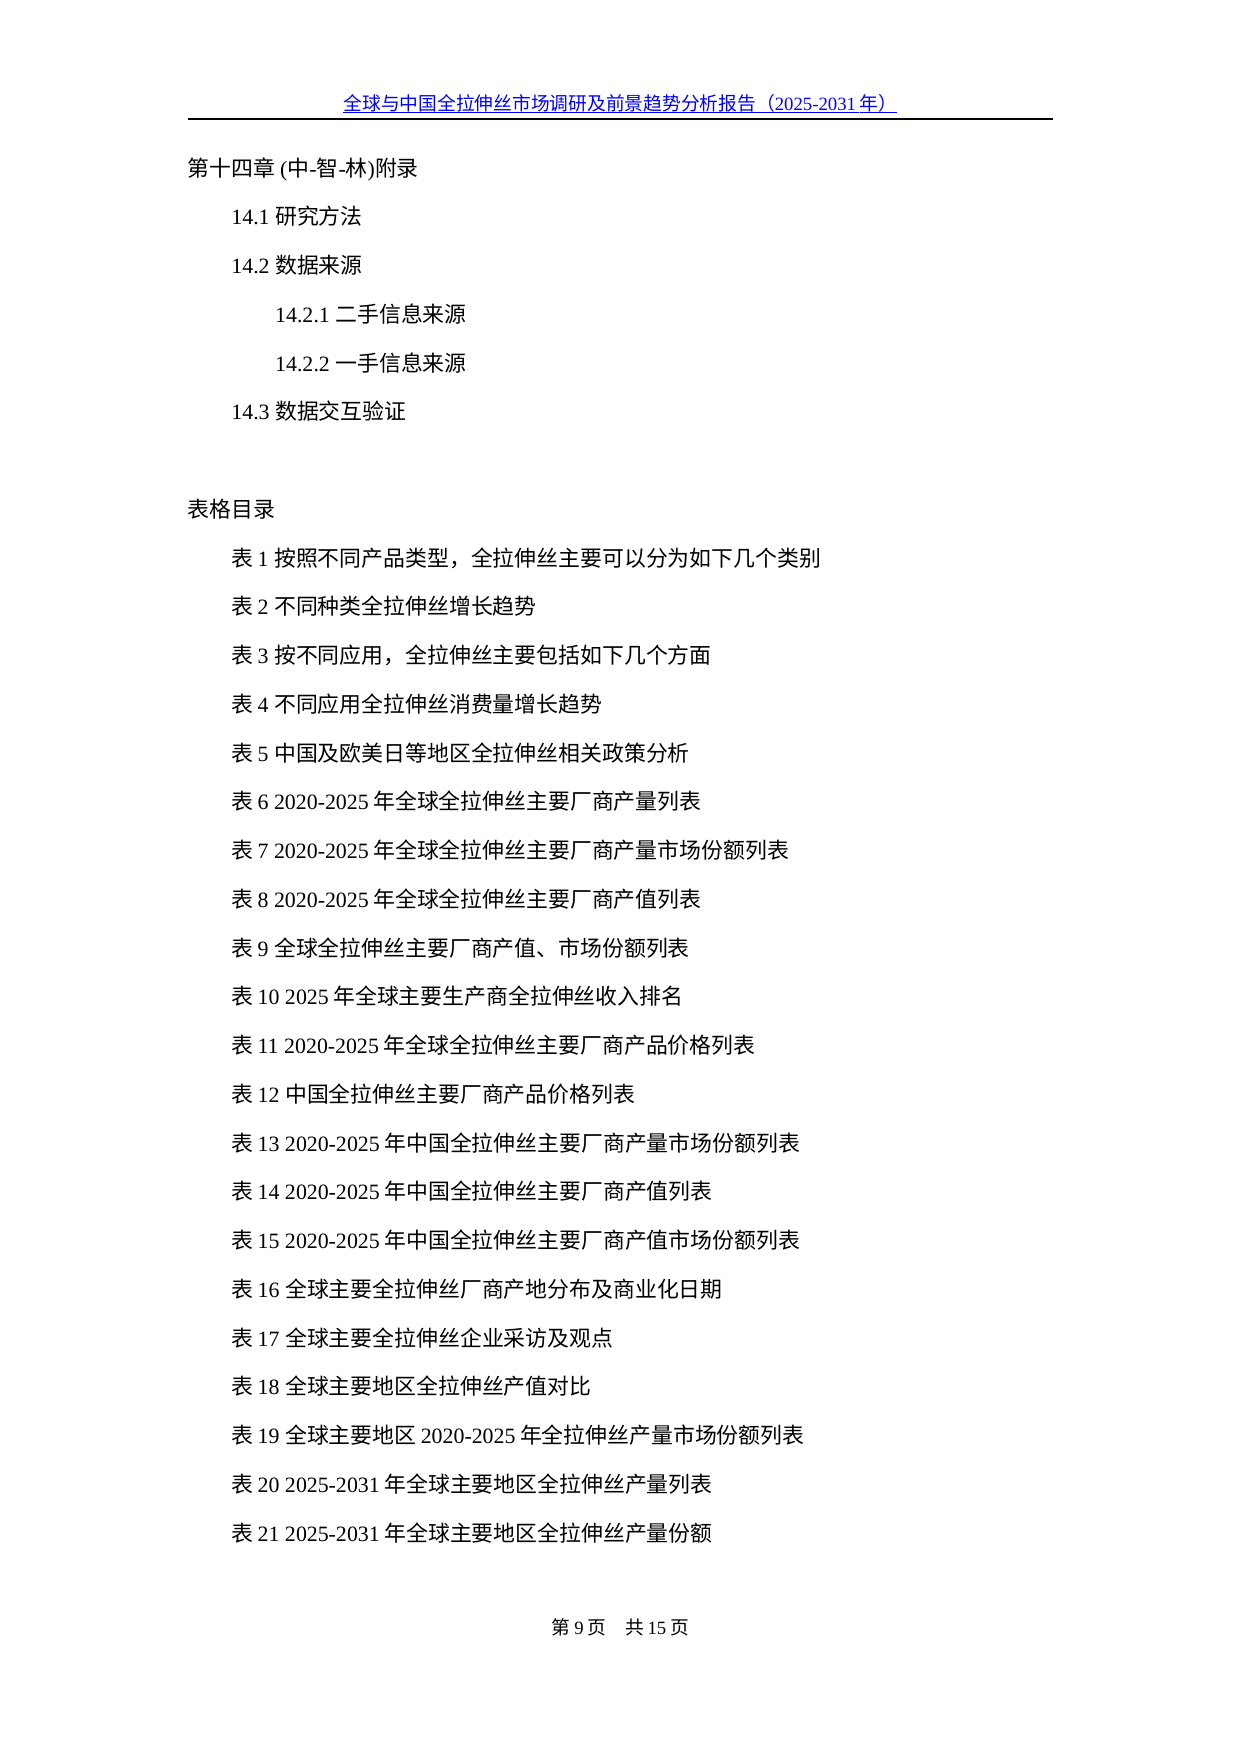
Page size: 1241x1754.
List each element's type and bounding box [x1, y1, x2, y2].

text [187, 150, 1053, 1548]
